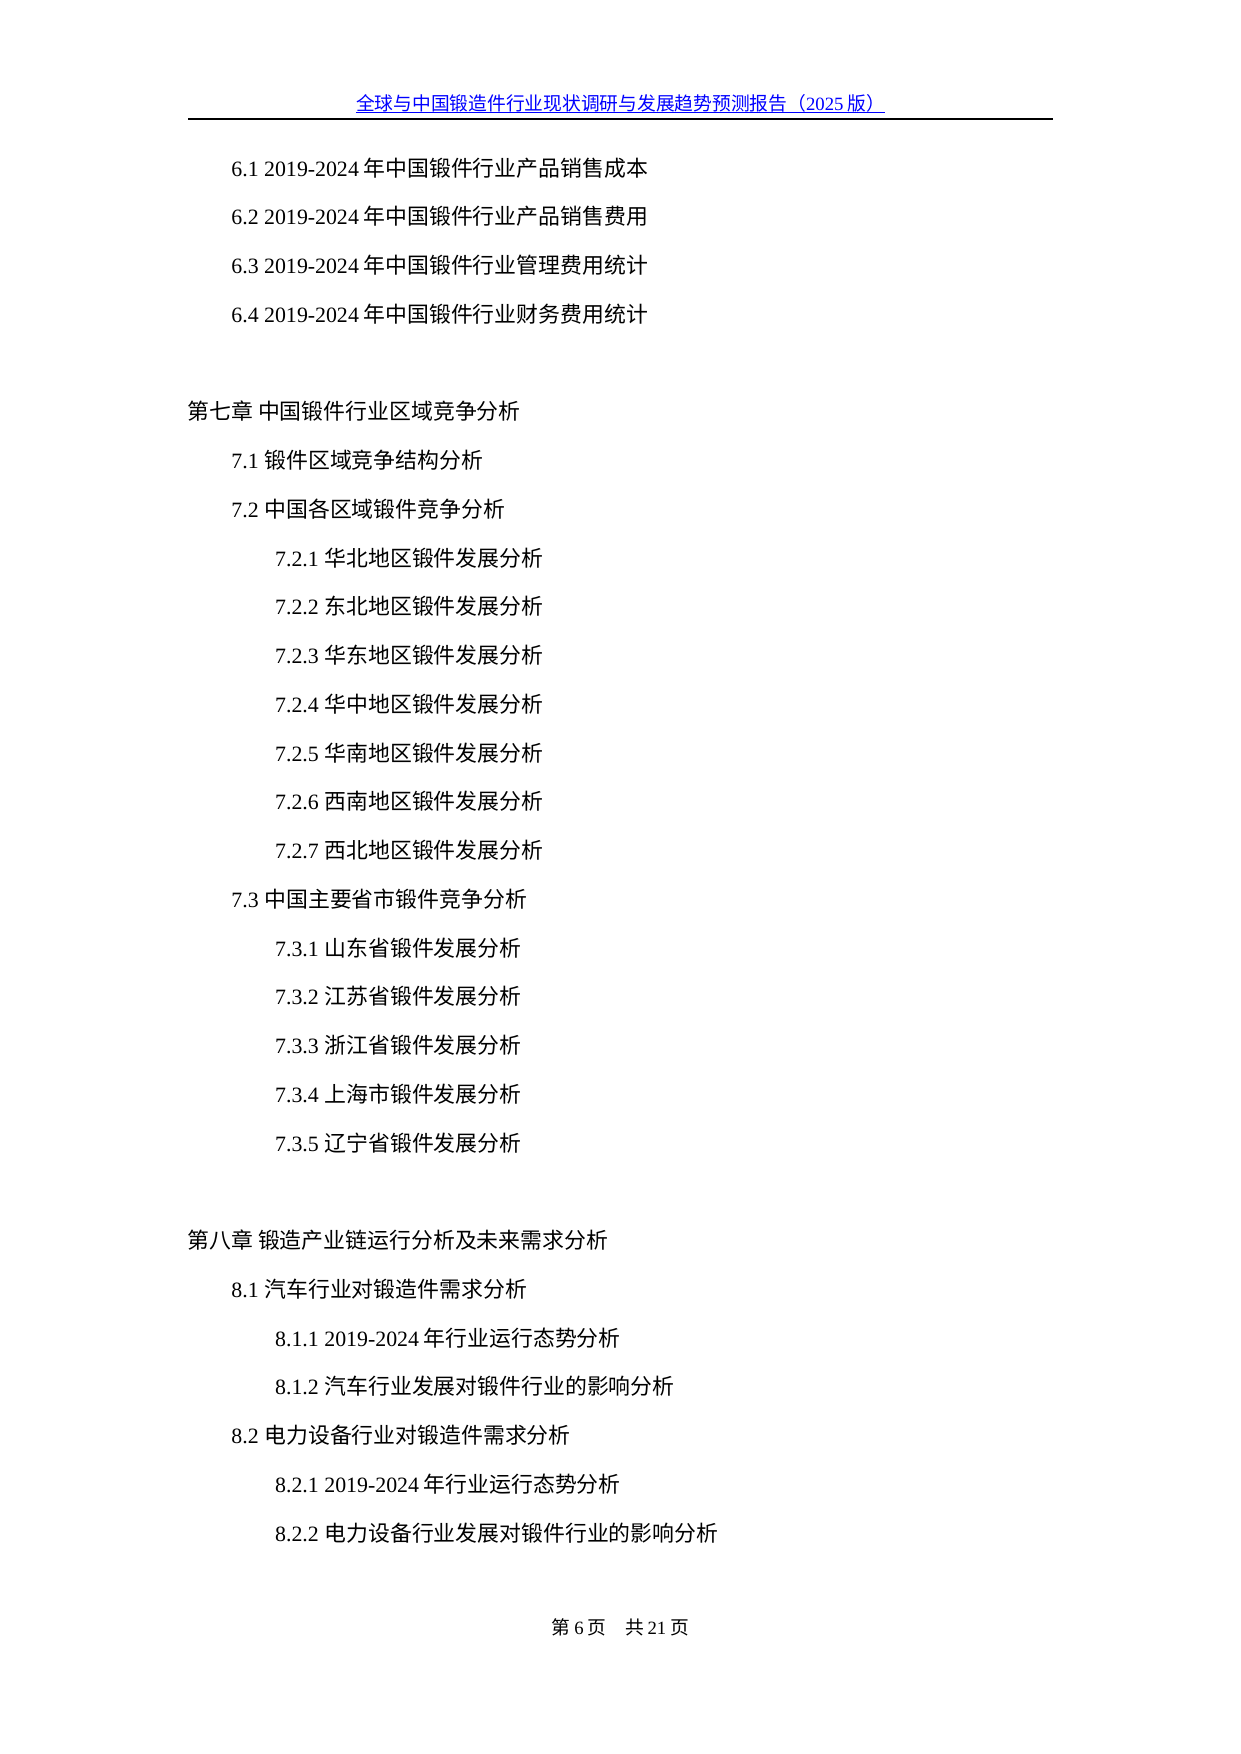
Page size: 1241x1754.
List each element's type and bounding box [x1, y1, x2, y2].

text [187, 150, 1053, 1548]
